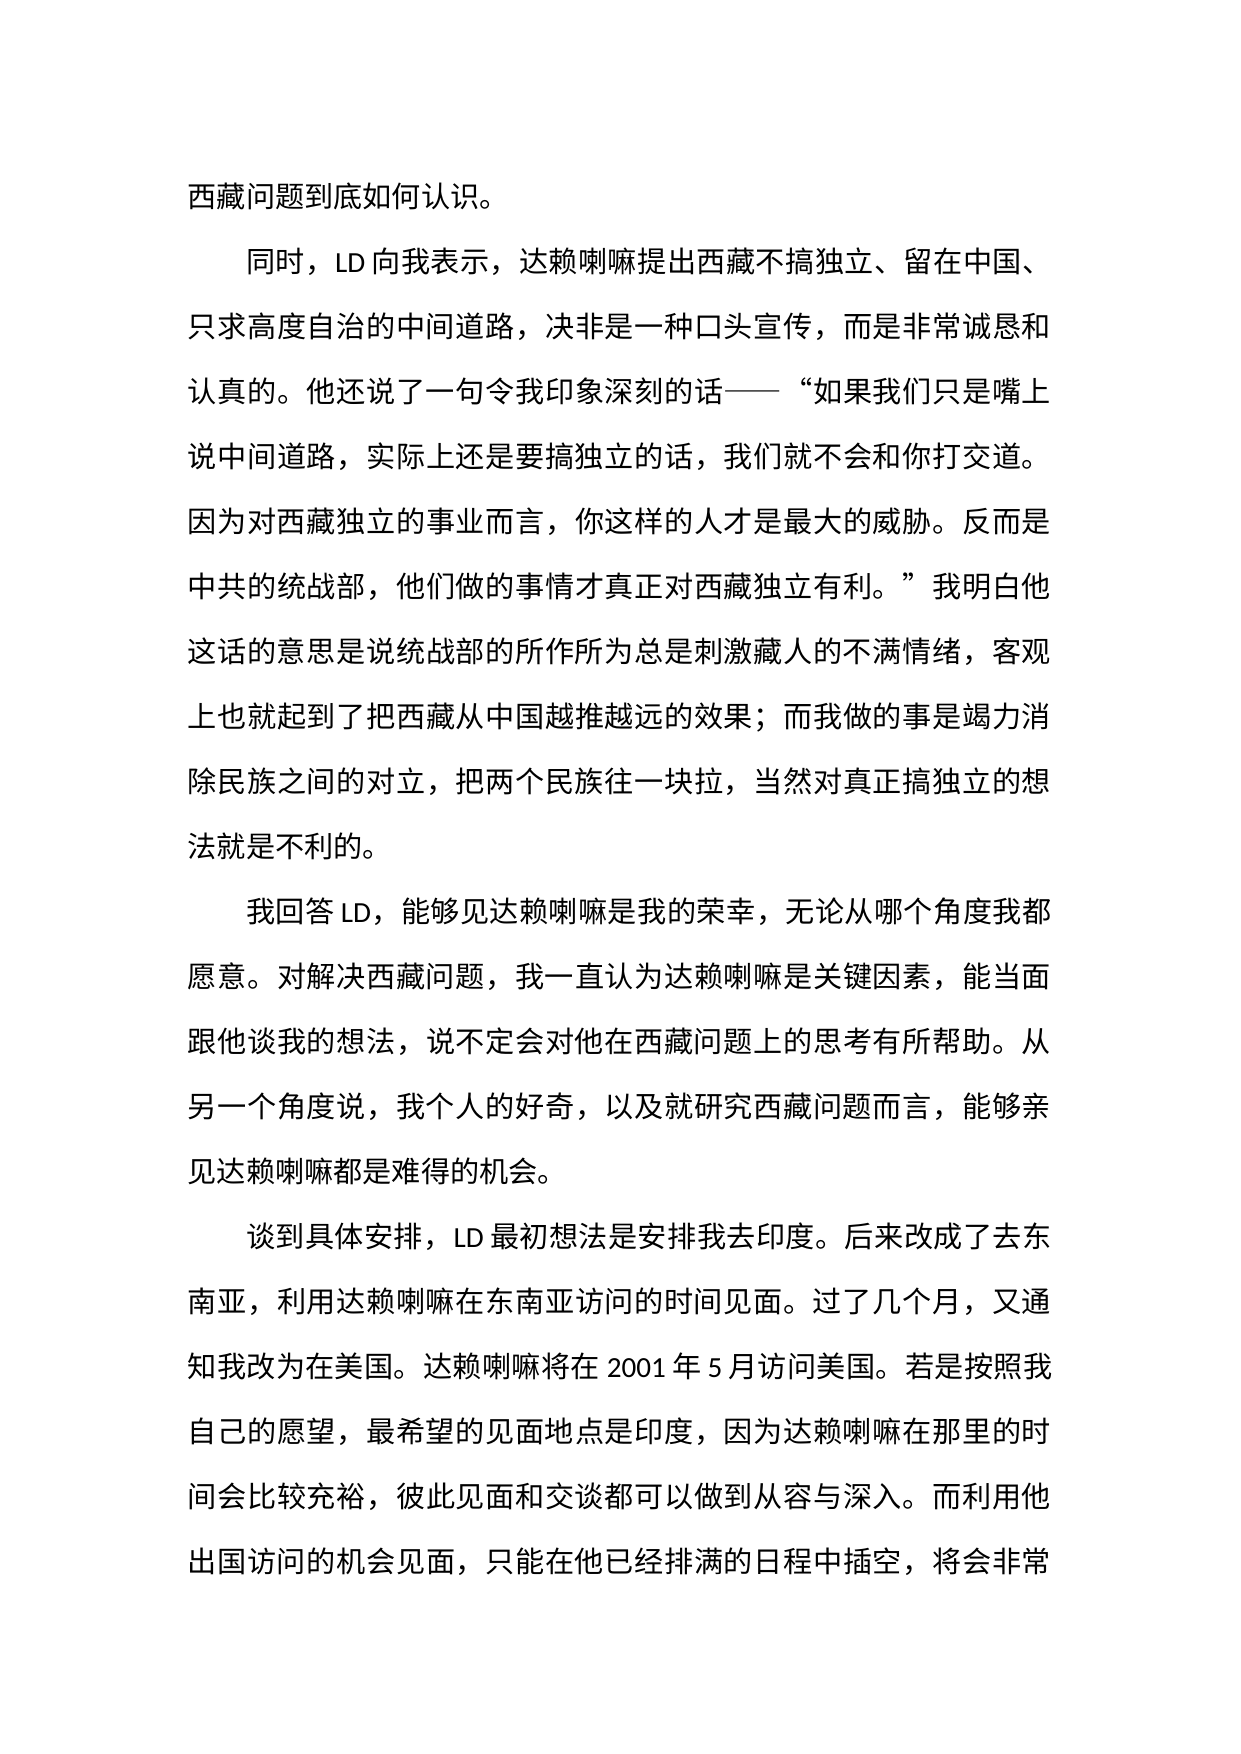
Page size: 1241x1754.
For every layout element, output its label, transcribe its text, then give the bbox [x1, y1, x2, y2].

text 我回答LD，能够见达赖喇嘛是我的荣幸，无论从哪个角度我都愿意。对解决西藏问题，我一直认为达赖喇嘛是关键因素，能当面跟他谈我的想法，说不定会对他在西藏问题上的思考有所帮助。从另一个角度说，我个人的好奇，以及就研究西藏问题而言，能够亲见达赖喇嘛都是难得的机会。 [187, 877, 1053, 1202]
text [187, 162, 1053, 227]
text 同时，LD向我表示，达赖喇嘛提出西藏不搞独立、留在中国、只求高度自治的中间道路，决非是一种口头宣传，而是非常诚恳和认真的。他还说了一句令我印象深刻的话——“如果我们只是嘴上说中间道路，实际上还是要搞独立的话，我们就不会和你打交道。因为对西藏独立的事业而言，你这样的人才是最大的威胁。反而是中共的统战部，他们做的事情才真正对西藏独立有利。”我明白他这话的意思是说统战部的所作所为总是刺激藏人的不满情绪，客观上也就起到了把西藏从中国越推越远的效果；而我做的事是竭力消除民族之间的对立，把两个民族往一块拉，当然对真正搞独立的想法就是不利的。 [187, 227, 1053, 877]
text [187, 1202, 1053, 1592]
